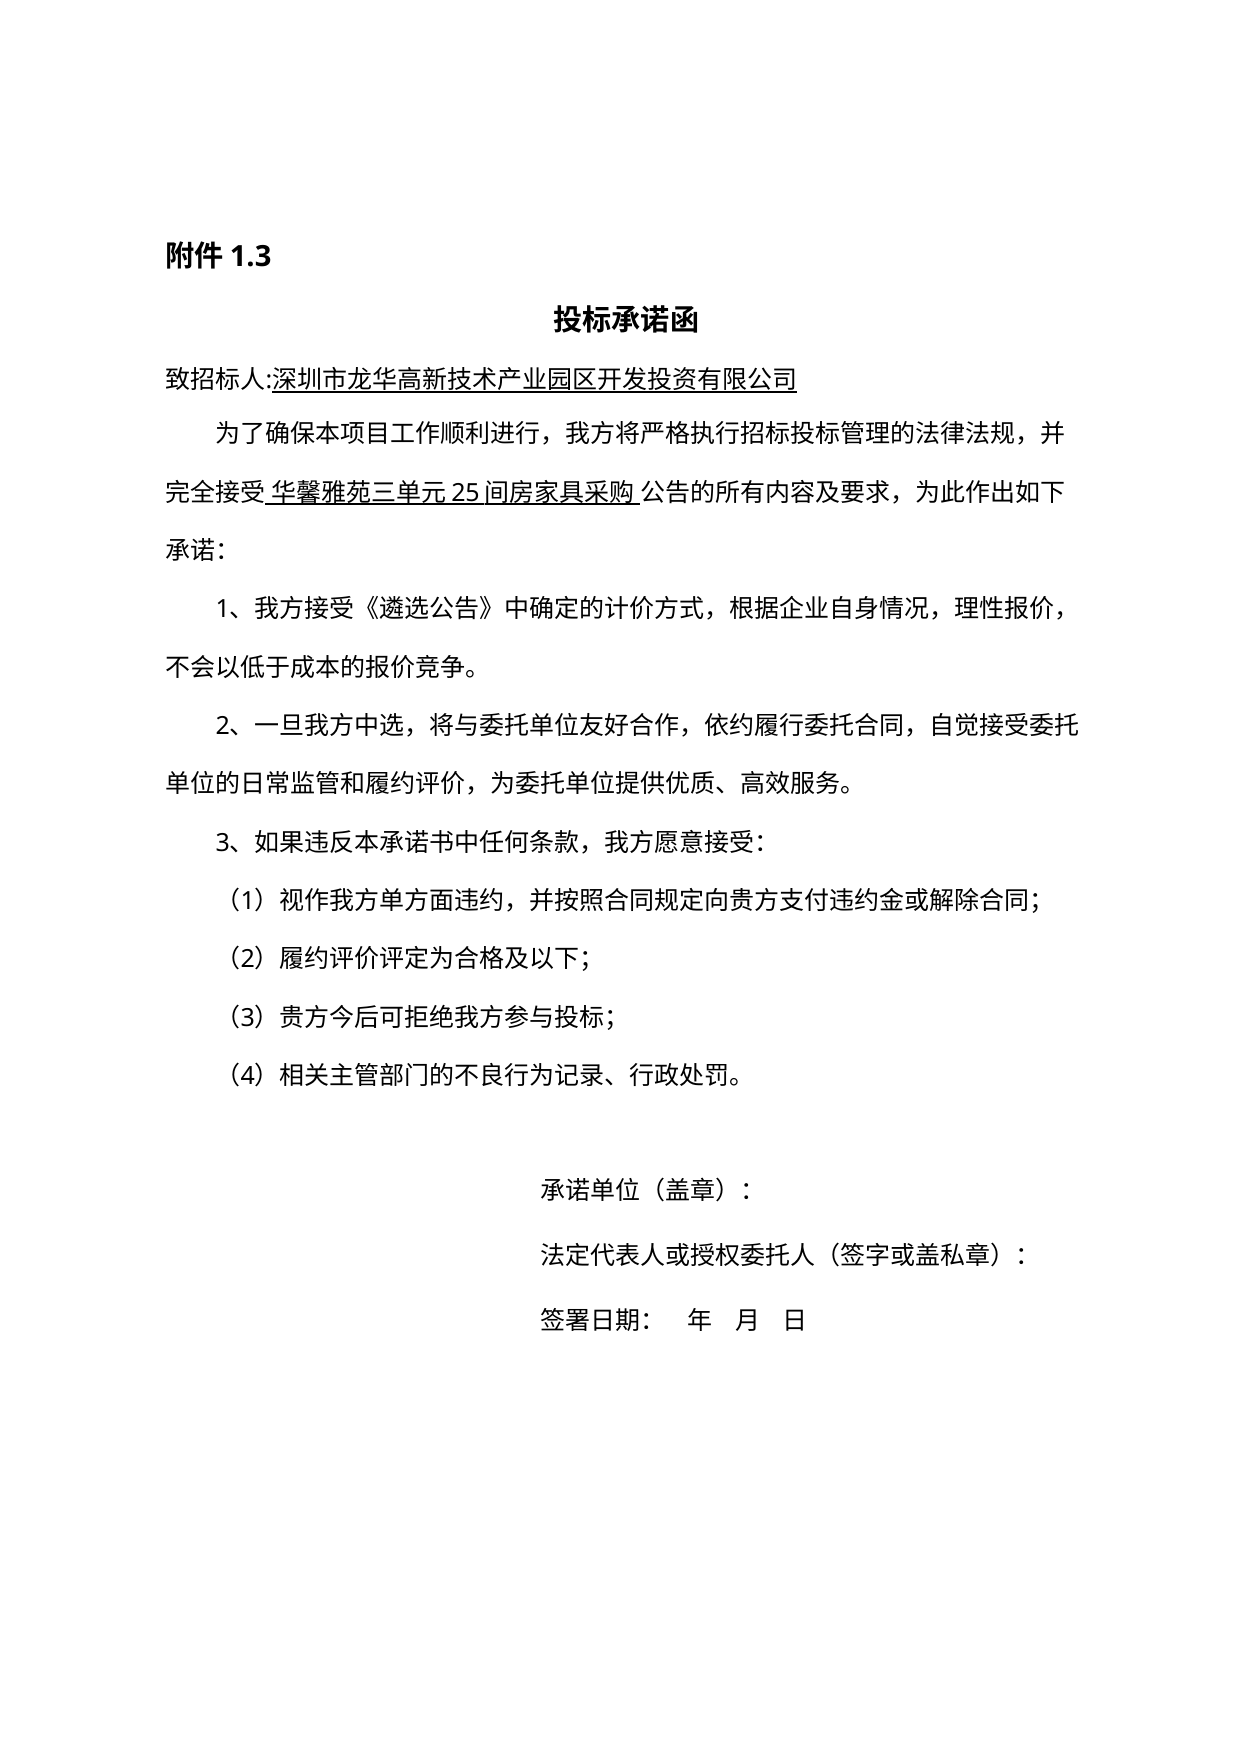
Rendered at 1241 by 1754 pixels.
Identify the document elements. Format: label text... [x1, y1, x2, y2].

text 承诺单位（盖章）： [165, 1156, 1087, 1221]
text （1）视作我方单方面违约，并按照合同规定向贵方支付违约金或解除合同； [165, 863, 1087, 921]
text 法定代表人或授权委托人（签字或盖私章）： [165, 1221, 1087, 1286]
text （4）相关主管部门的不良行为记录、行政处罚。 [165, 1038, 1087, 1096]
text 签署日期： 年 月 日 [165, 1286, 1087, 1351]
text 3、如果违反本承诺书中任何条款，我方愿意接受： [165, 804, 1087, 863]
text （3）贵方今后可拒绝我方参与投标； [165, 979, 1087, 1038]
text 1、我方接受《遴选公告》中确定的计价方式，根据企业自身情况，理性报价，不会以低于成本的报价竞争。 [165, 571, 1087, 688]
text 致招标人:深圳市龙华高新技术产业园区开发投资有限公司 [165, 360, 1087, 396]
text 2、一旦我方中选，将与委托单位友好合作，依约履行委托合同，自觉接受委托单位的日常监管和履约评价，为委托单位提供优质、高效服务。 [165, 688, 1087, 804]
text （2）履约评价评定为合格及以下； [165, 921, 1087, 979]
text 为了确保本项目工作顺利进行，我方将严格执行招标投标管理的法律法规，并完全接受 华馨雅苑三单元25间房家具采购 公告的所有内容及要求，为此作出如下承诺： [165, 396, 1087, 571]
text 投标承诺函 [165, 296, 1087, 339]
text 附件1.3 [165, 233, 1087, 275]
